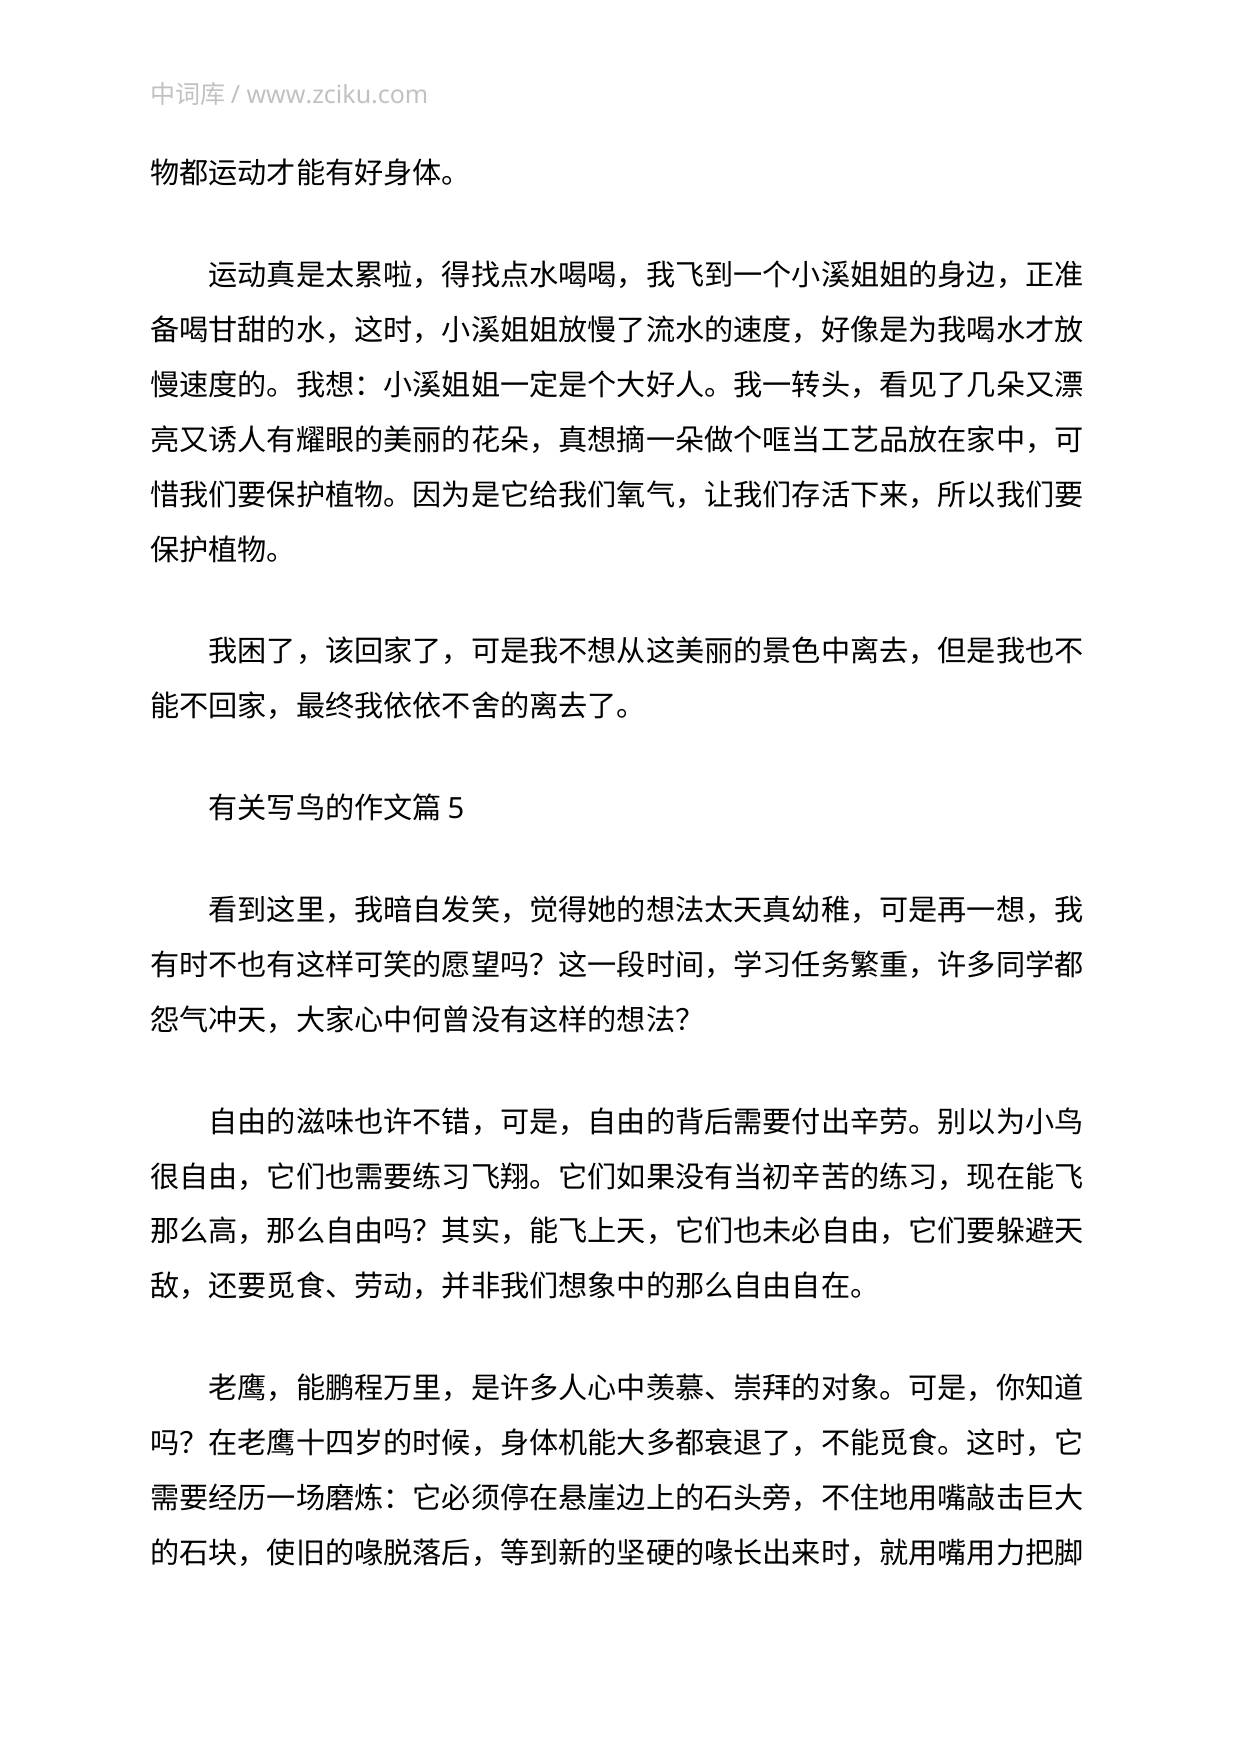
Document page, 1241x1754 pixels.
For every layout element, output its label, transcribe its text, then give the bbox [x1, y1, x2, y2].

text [150, 1365, 1090, 1572]
text 有关写鸟的作文篇5 [150, 785, 1090, 827]
text 看到这里，我暗自发笑，觉得她的想法太天真幼稚，可是再一想，我有时不也有这样可笑的愿望吗？这一段时间，学习任务繁重，许多同学都怨气冲天，大家心中何曾没有这样的想法？ [150, 887, 1090, 1039]
text 运动真是太累啦，得找点水喝喝，我飞到一个小溪姐姐的身边，正准备喝甘甜的水，这时，小溪姐姐放慢了流水的速度，好像是为我喝水才放慢速度的。我想：小溪姐姐一定是个大好人。我一转头，看见了几朵又漂亮又诱人有耀眼的美丽的花朵，真想摘一朵做个哐当工艺品放在家中，可惜我们要保护植物。因为是它给我们氧气，让我们存活下来，所以我们要保护植物。 [150, 252, 1090, 568]
text 自由的滋味也许不错，可是，自由的背后需要付出辛劳。别以为小鸟很自由，它们也需要练习飞翔。它们如果没有当初辛苦的练习，现在能飞那么高，那么自由吗？其实，能飞上天，它们也未必自由，它们要躲避天敌，还要觅食、劳动，并非我们想象中的那么自由自在。 [150, 1098, 1090, 1305]
text 我困了，该回家了，可是我不想从这美丽的景色中离去，但是我也不能不回家，最终我依依不舍的离去了。 [150, 628, 1090, 725]
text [150, 150, 1090, 192]
